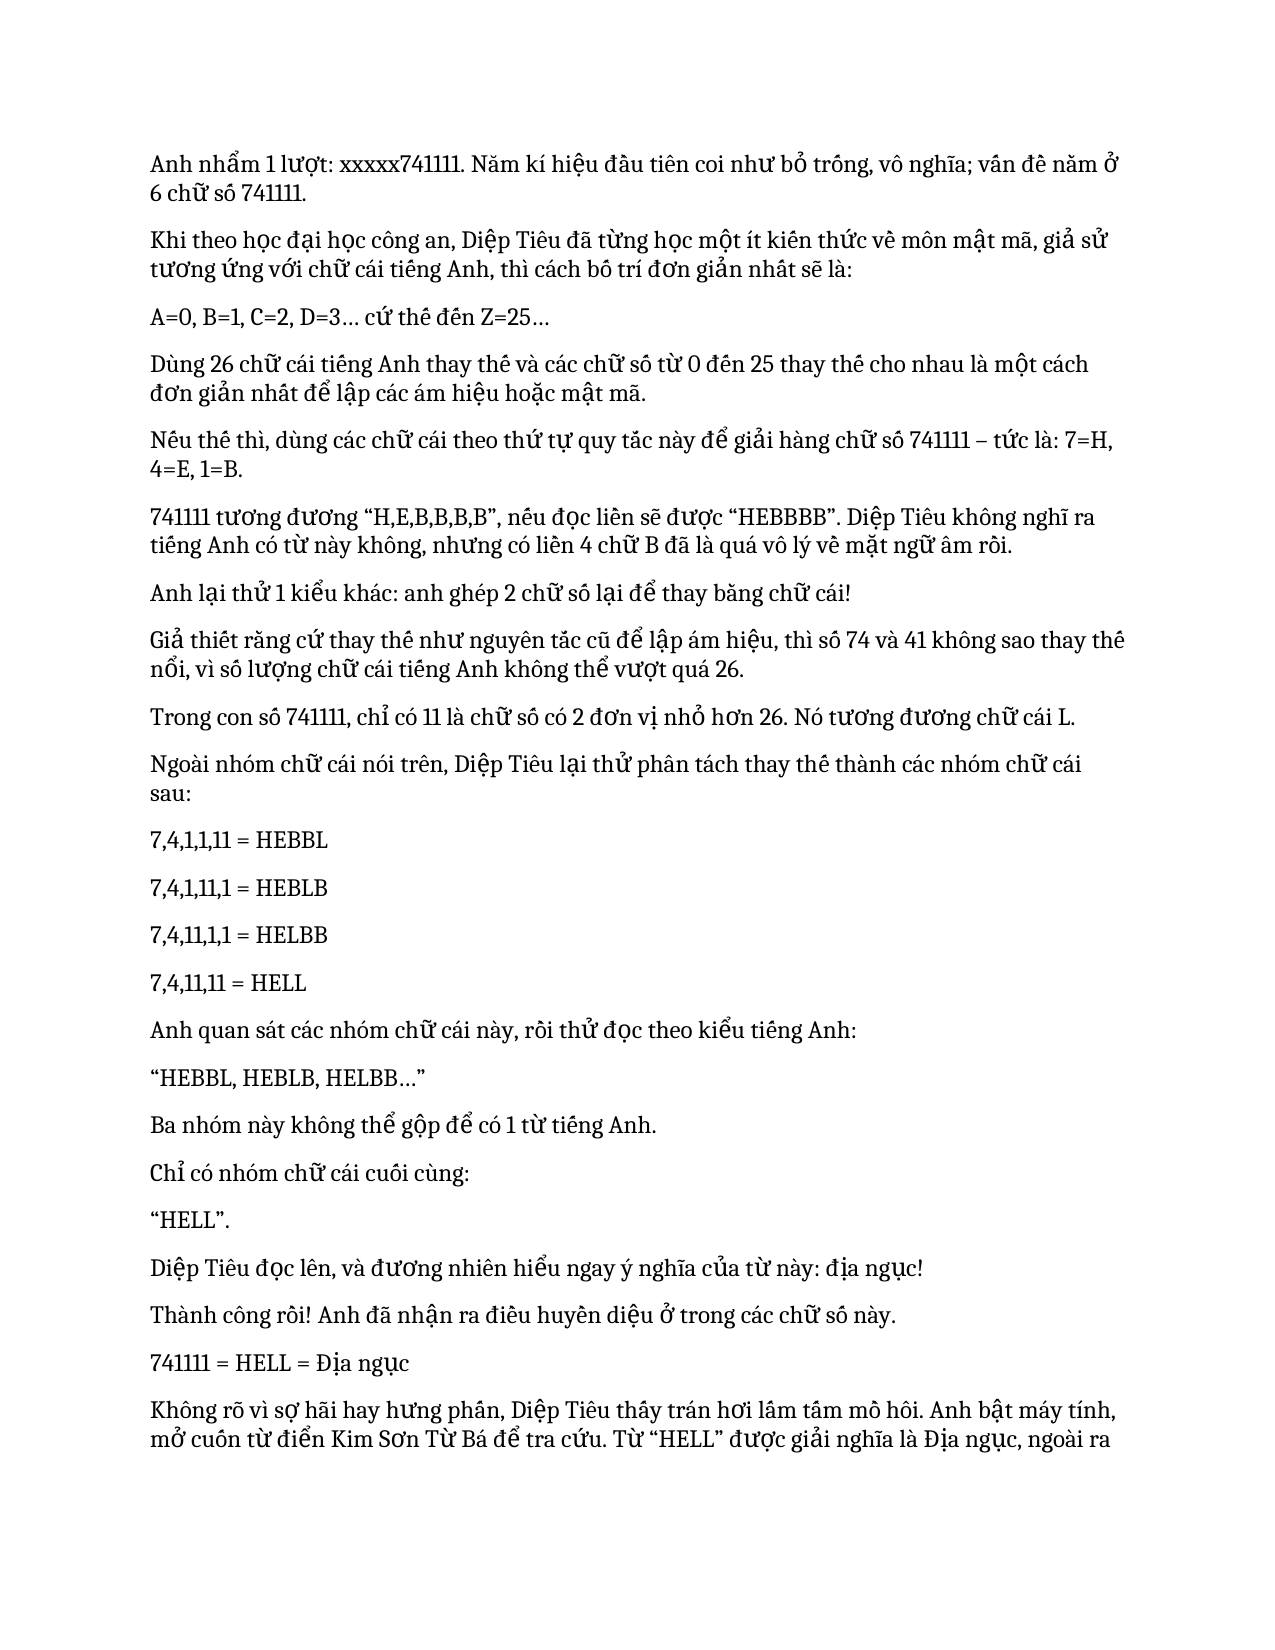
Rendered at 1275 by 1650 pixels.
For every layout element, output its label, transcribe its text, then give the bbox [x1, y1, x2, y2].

text “HELL”. [150, 1206, 1125, 1235]
text 7,4,1,1,11 = HEBBL [150, 826, 1125, 855]
text Diệp Tiêu đọc lên, và đương nhiên hiểu ngay ý nghĩa của từ này: địa ngục! [150, 1254, 1125, 1282]
text 7,4,1,11,1 = HEBLB [150, 874, 1125, 902]
text Anh nhẩm 1 lượt: xxxxx741111. Năm kí hiệu đầu tiên coi như bỏ trống, vô nghĩa; vấn đề nằm ở 6 chữ số 741111. [150, 150, 1125, 207]
text “HEBBL, HEBLB, HELBB…” [150, 1064, 1125, 1092]
text 7,4,11,11 = HELL [150, 969, 1125, 997]
text Trong con số 741111, chỉ có 11 là chữ số có 2 đơn vị nhỏ hơn 26. Nó tương đương chữ cái L. [150, 702, 1125, 731]
text Giả thiết rằng cứ thay thế như nguyên tắc cũ để lập ám hiệu, thì số 74 và 41 không sao thay thế nổi, vì số lượng chữ cái tiếng Anh không thể vượt quá 26. [150, 626, 1125, 684]
text 7,4,11,1,1 = HELBB [150, 921, 1125, 950]
text 741111 = HELL = Địa ngục [150, 1349, 1125, 1377]
text A=0, B=1, C=2, D=3… cứ thế đến Z=25… [150, 302, 1125, 331]
text Anh lại thử 1 kiểu khác: anh ghép 2 chữ số lại để thay bằng chữ cái! [150, 579, 1125, 607]
text Ngoài nhóm chữ cái nói trên, Diệp Tiêu lại thử phân tách thay thế thành các nhóm chữ cái sau: [150, 750, 1125, 807]
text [150, 1396, 1125, 1454]
text 741111 tương đương “H,E,B,B,B,B”, nếu đọc liền sẽ được “HEBBBB”. Diệp Tiêu không nghĩ ra tiếng Anh có từ này không, nhưng có liền 4 chữ B đã là quá vô lý về mặt ngữ âm rồi. [150, 502, 1125, 560]
text Chỉ có nhóm chữ cái cuối cùng: [150, 1159, 1125, 1187]
text Thành công rồi! Anh đã nhận ra điều huyền diệu ở trong các chữ số này. [150, 1301, 1125, 1330]
text Dùng 26 chữ cái tiếng Anh thay thế và các chữ số từ 0 đến 25 thay thế cho nhau là một cách đơn giản nhất để lập các ám hiệu hoặc mật mã. [150, 350, 1125, 407]
text Nếu thế thì, dùng các chữ cái theo thứ tự quy tắc này để giải hàng chữ số 741111 – tức là: 7=H, 4=E, 1=B. [150, 426, 1125, 484]
text Ba nhóm này không thể gộp để có 1 từ tiếng Anh. [150, 1111, 1125, 1140]
text Khi theo học đại học công an, Diệp Tiêu đã từng học một ít kiến thức về môn mật mã, giả sử tương ứng với chữ cái tiếng Anh, thì cách bố trí đơn giản nhất sẽ là: [150, 226, 1125, 284]
text Anh quan sát các nhóm chữ cái này, rồi thử đọc theo kiểu tiếng Anh: [150, 1016, 1125, 1045]
